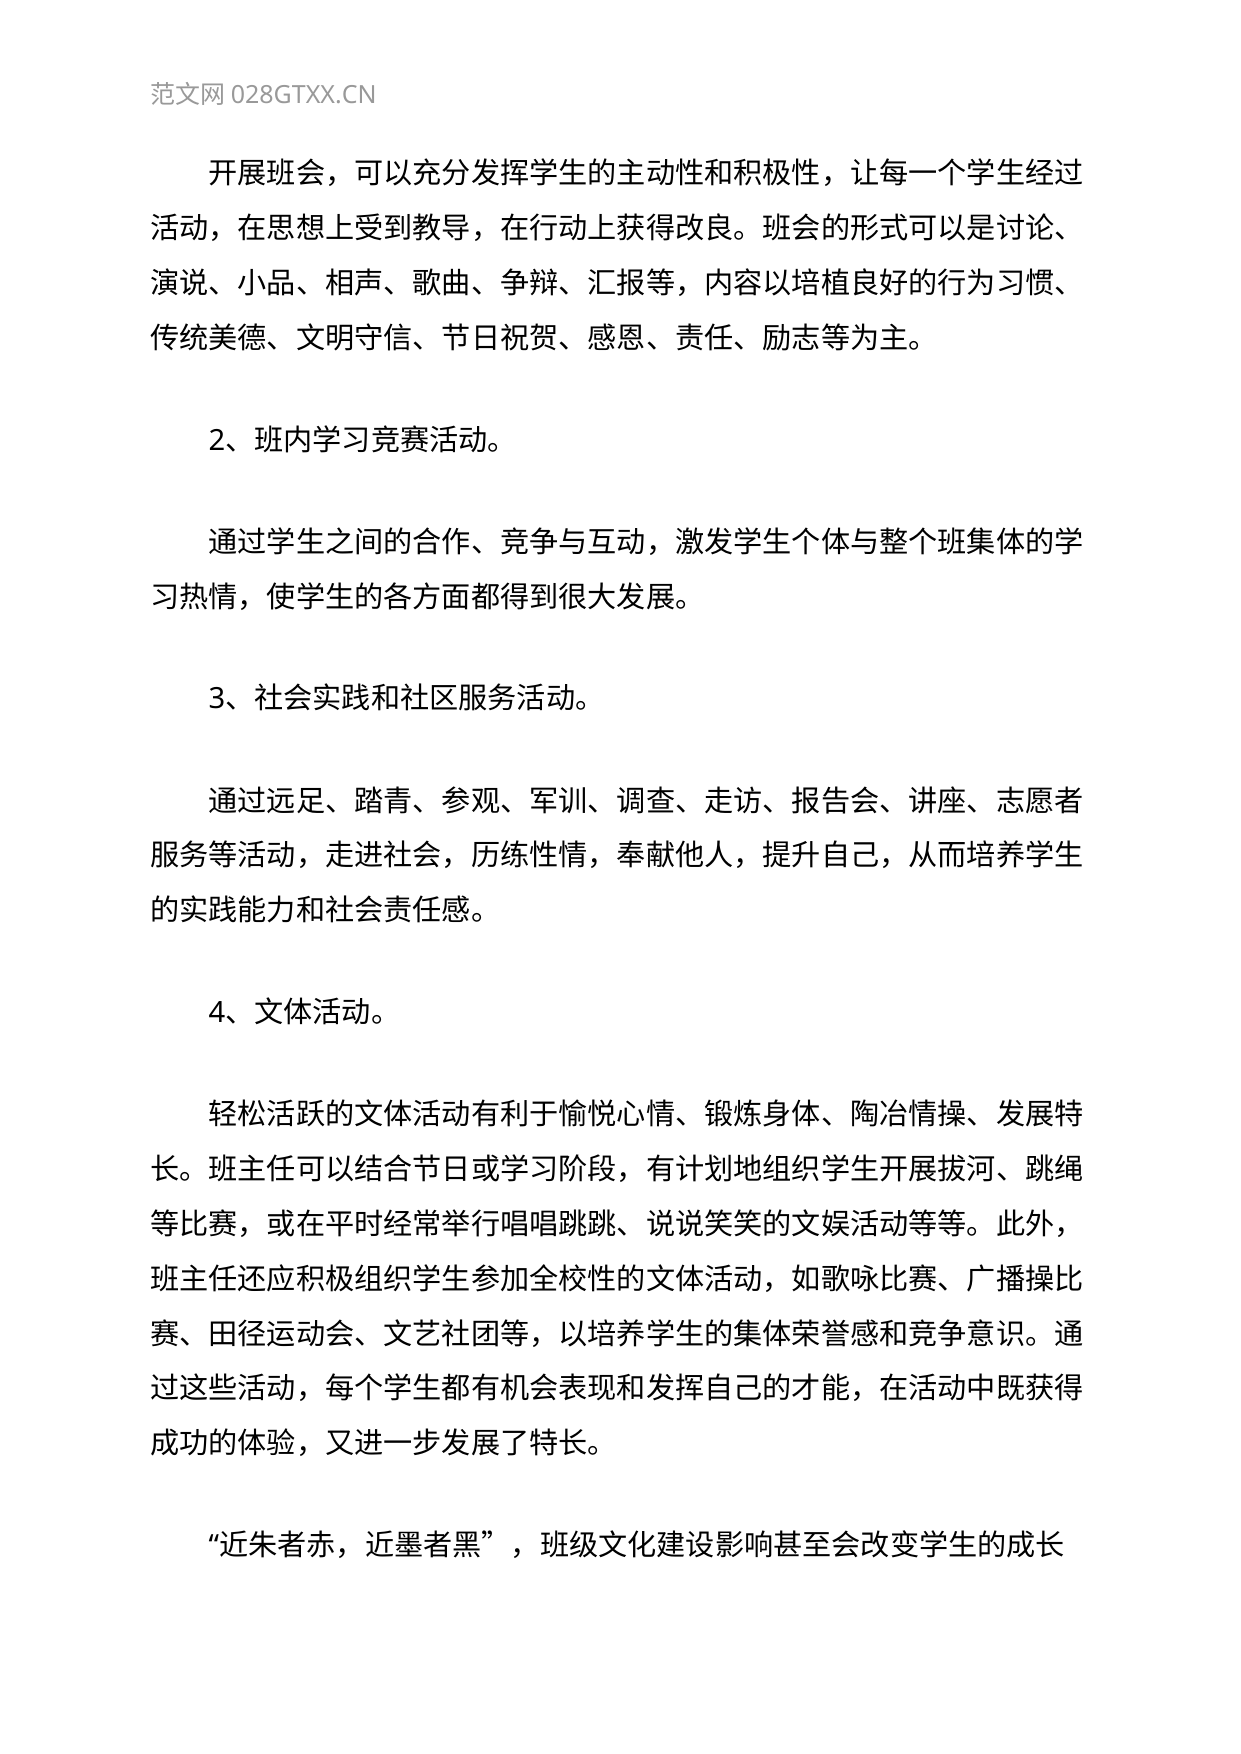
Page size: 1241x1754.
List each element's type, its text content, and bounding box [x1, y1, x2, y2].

text 通过远足、踏青、参观、军训、调查、走访、报告会、讲座、志愿者服务等活动，走进社会，历练性情，奉献他人，提升自己，从而培养学生的实践能力和社会责任感。 [150, 777, 1090, 929]
text 2、班内学习竞赛活动。 [150, 416, 1090, 459]
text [150, 1522, 1090, 1564]
text 4、文体活动。 [150, 989, 1090, 1031]
text 通过学生之间的合作、竞争与互动，激发学生个体与整个班集体的学习热情，使学生的各方面都得到很大发展。 [150, 518, 1090, 616]
text 3、社会实践和社区服务活动。 [150, 675, 1090, 717]
text 轻松活跃的文体活动有利于愉悦心情、锻炼身体、陶冶情操、发展特长。班主任可以结合节日或学习阶段，有计划地组织学生开展拔河、跳绳等比赛，或在平时经常举行唱唱跳跳、说说笑笑的文娱活动等等。此外，班主任还应积极组织学生参加全校性的文体活动，如歌咏比赛、广播操比赛、田径运动会、文艺社团等，以培养学生的集体荣誉感和竞争意识。通过这些活动，每个学生都有机会表现和发挥自己的才能，在活动中既获得成功的体验，又进一步发展了特长。 [150, 1091, 1090, 1462]
text 开展班会，可以充分发挥学生的主动性和积极性，让每一个学生经过活动，在思想上受到教导，在行动上获得改良。班会的形式可以是讨论、演说、小品、相声、歌曲、争辩、汇报等，内容以培植良好的行为习惯、传统美德、文明守信、节日祝贺、感恩、责任、励志等为主。 [150, 150, 1090, 357]
